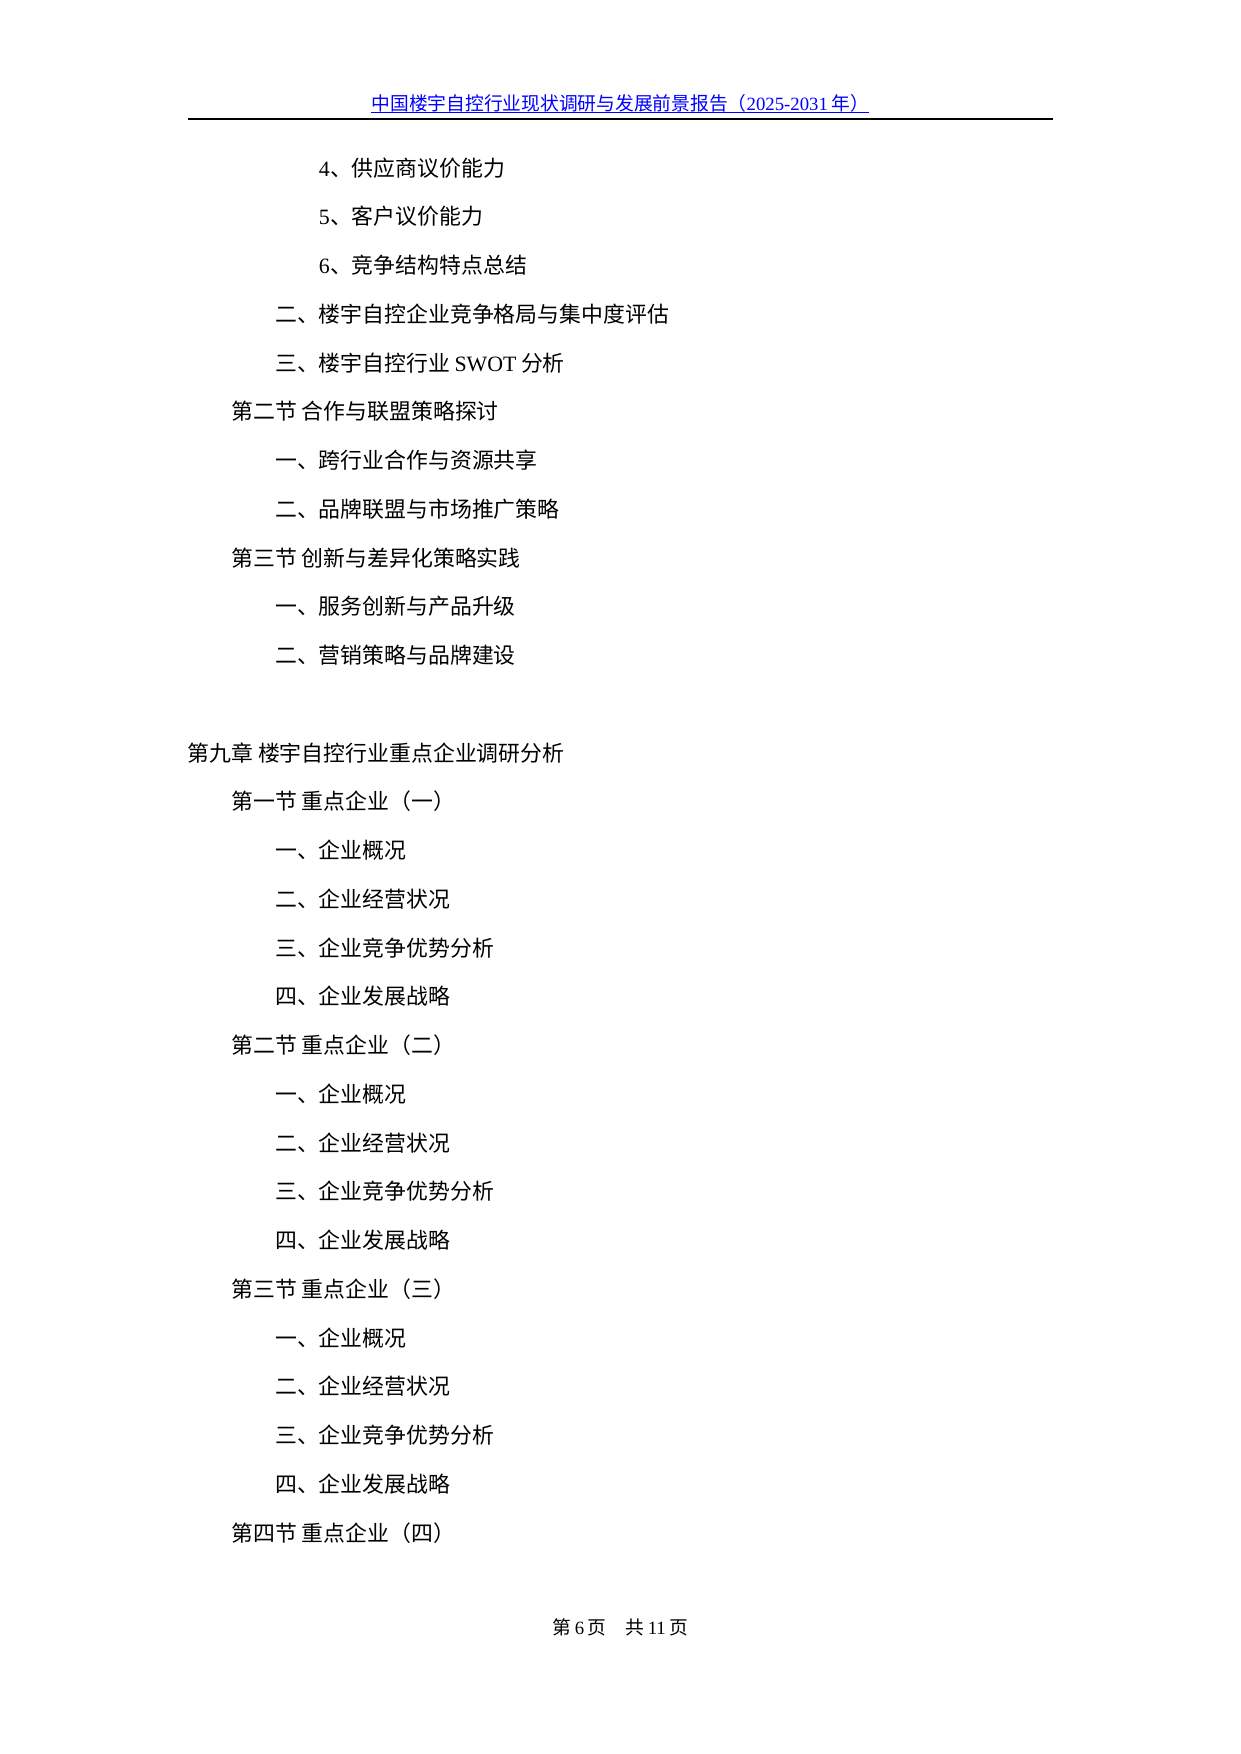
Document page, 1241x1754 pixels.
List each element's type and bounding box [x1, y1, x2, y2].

text [187, 150, 1053, 1548]
